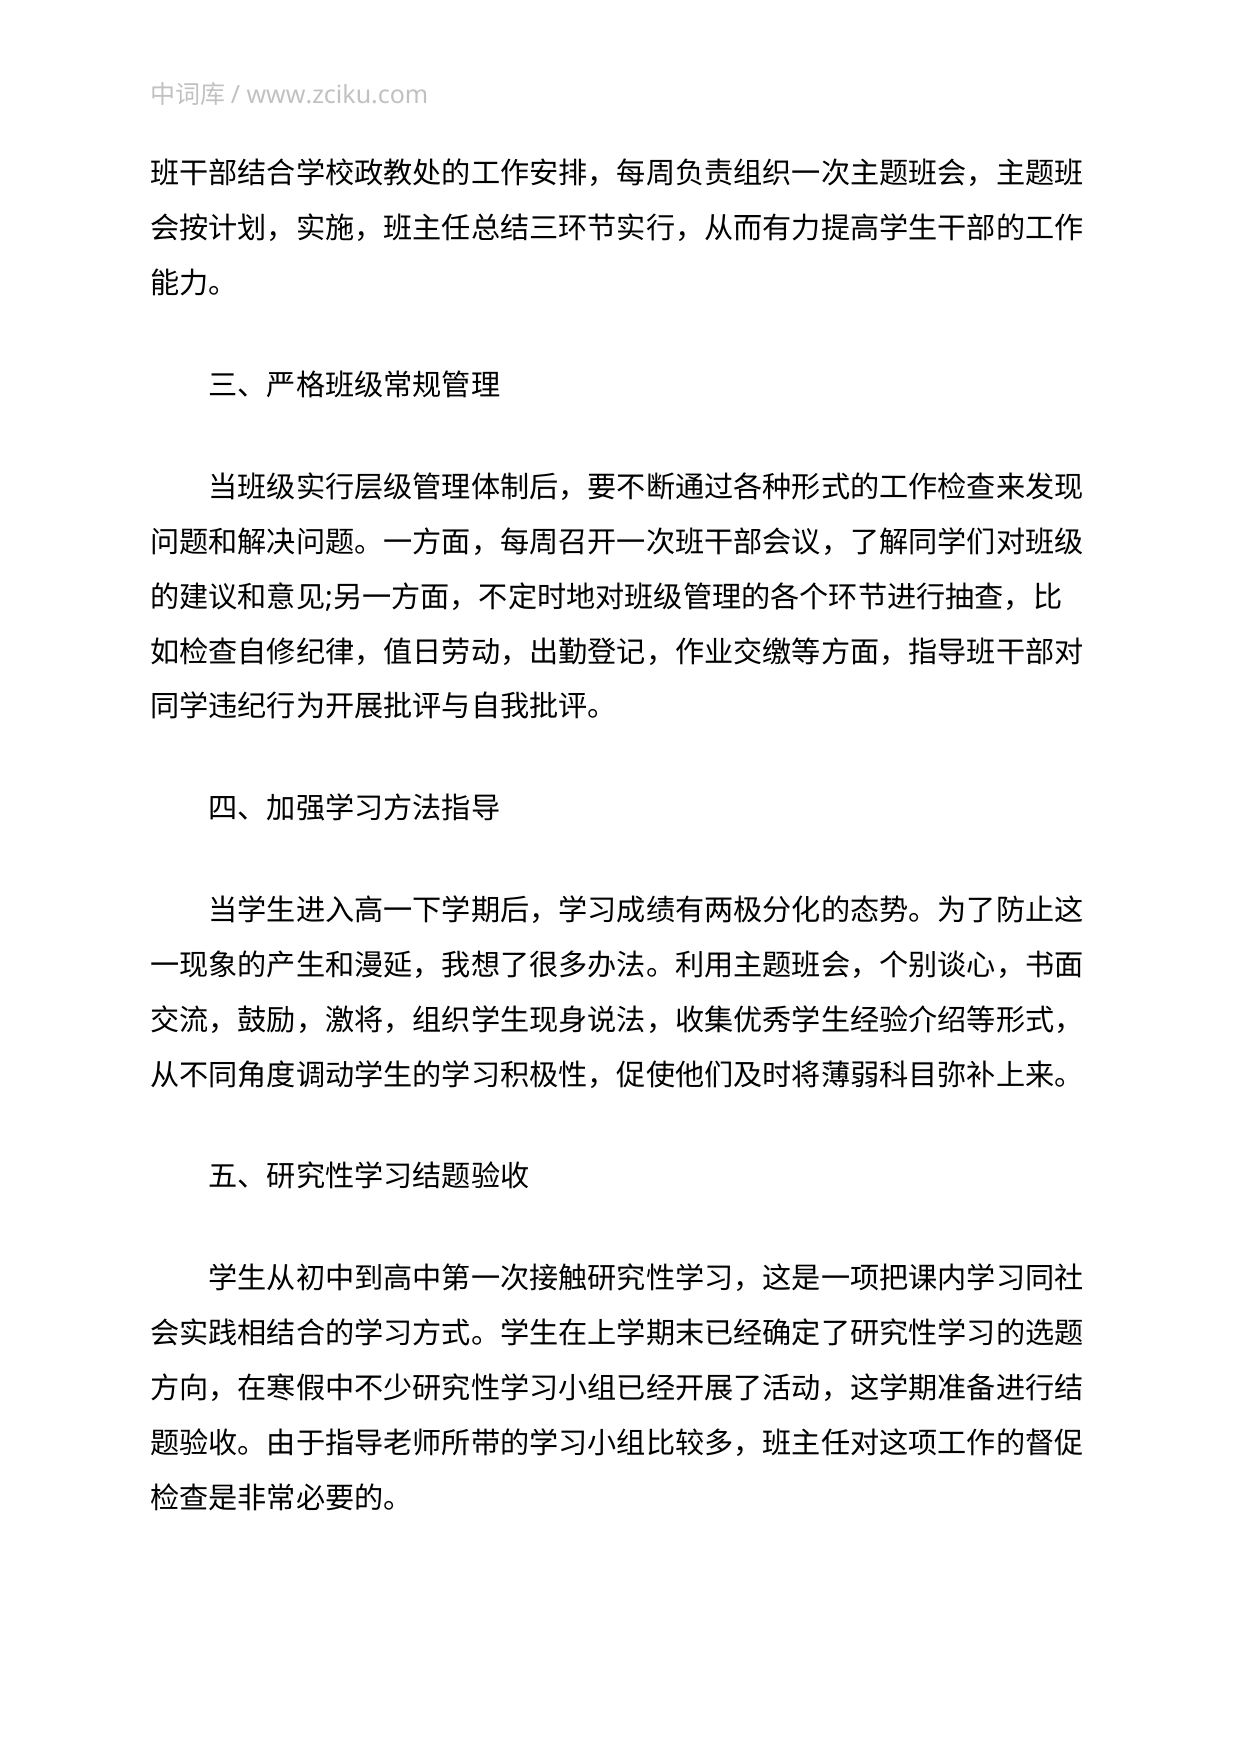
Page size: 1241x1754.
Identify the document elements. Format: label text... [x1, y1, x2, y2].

text 四、加强学习方法指导 [150, 785, 1090, 827]
text 当学生进入高一下学期后，学习成绩有两极分化的态势。为了防止这一现象的产生和漫延，我想了很多办法。利用主题班会，个别谈心，书面交流，鼓励，激将，组织学生现身说法，收集优秀学生经验介绍等形式，从不同角度调动学生的学习积极性，促使他们及时将薄弱科目弥补上来。 [150, 887, 1090, 1093]
text 当班级实行层级管理体制后，要不断通过各种形式的工作检查来发现问题和解决问题。一方面，每周召开一次班干部会议，了解同学们对班级的建议和意见;另一方面，不定时地对班级管理的各个环节进行抽查，比如检查自修纪律，值日劳动，出勤登记，作业交缴等方面，指导班干部对同学违纪行为开展批评与自我批评。 [150, 463, 1090, 725]
text 三、严格班级常规管理 [150, 362, 1090, 404]
text 五、研究性学习结题验收 [150, 1153, 1090, 1195]
text 学生从初中到高中第一次接触研究性学习，这是一项把课内学习同社会实践相结合的学习方式。学生在上学期末已经确定了研究性学习的选题方向，在寒假中不少研究性学习小组已经开展了活动，这学期准备进行结题验收。由于指导老师所带的学习小组比较多，班主任对这项工作的督促检查是非常必要的。 [150, 1255, 1090, 1517]
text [150, 150, 1090, 302]
